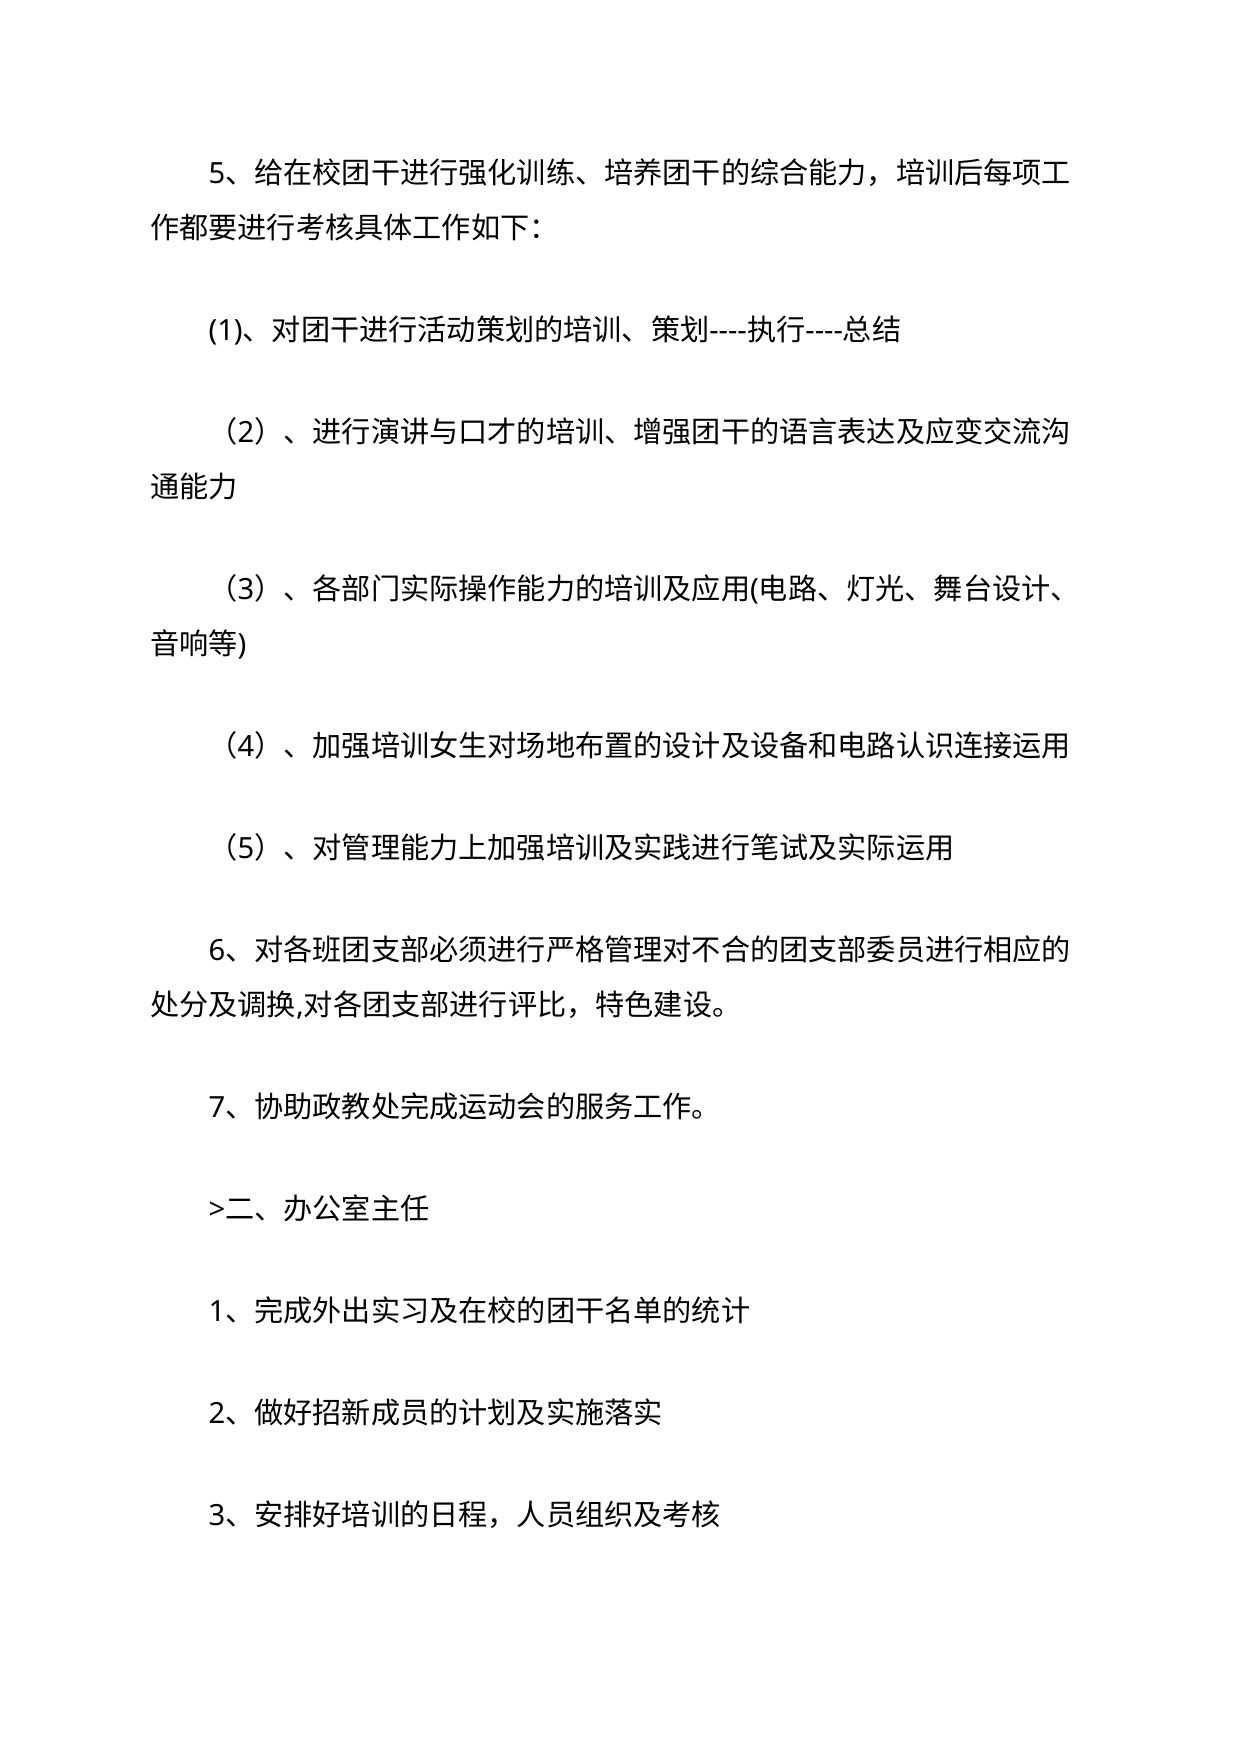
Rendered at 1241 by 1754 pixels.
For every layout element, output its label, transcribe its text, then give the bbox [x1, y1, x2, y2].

text >二、办公室主任 [150, 1185, 1090, 1228]
text （4）、加强培训女生对场地布置的设计及设备和电路认识连接运用 [150, 722, 1090, 765]
text 3、安排好培训的日程，人员组织及考核 [150, 1491, 1090, 1534]
text 2、做好招新成员的计划及实施落实 [150, 1389, 1090, 1432]
text 6、对各班团支部必须进行严格管理对不合的团支部委员进行相应的处分及调换,对各团支部进行评比，特色建设。 [150, 926, 1090, 1024]
text 1、完成外出实习及在校的团干名单的统计 [150, 1287, 1090, 1330]
text （2）、进行演讲与口才的培训、增强团干的语言表达及应变交流沟通能力 [150, 409, 1090, 506]
text （3）、各部门实际操作能力的培训及应用(电路、灯光、舞台设计、音响等) [150, 566, 1090, 663]
text 5、给在校团干进行强化训练、培养团干的综合能力，培训后每项工作都要进行考核具体工作如下： [150, 150, 1090, 247]
text 7、协助政教处完成运动会的服务工作。 [150, 1083, 1090, 1126]
text (1)、对团干进行活动策划的培训、策划----执行----总结 [150, 307, 1090, 349]
text （5）、对管理能力上加强培训及实践进行笔试及实际运用 [150, 824, 1090, 867]
